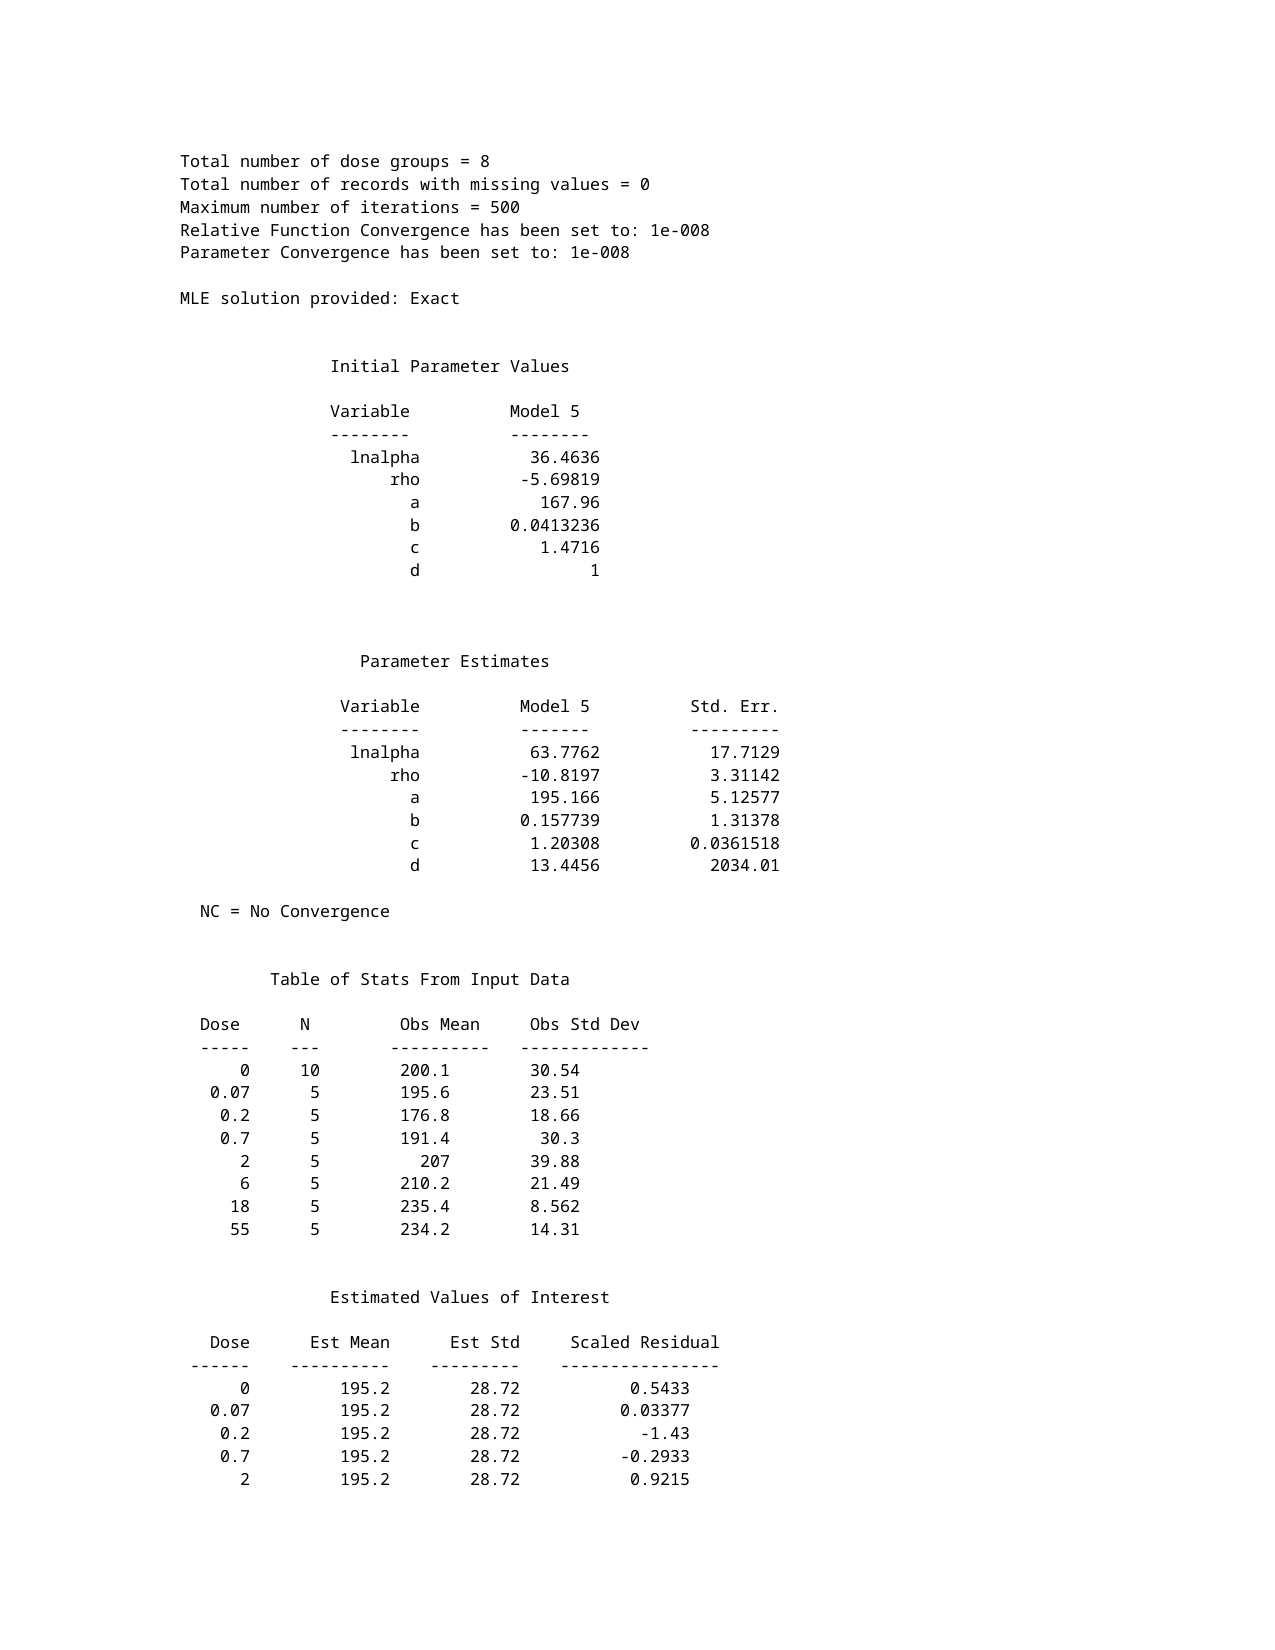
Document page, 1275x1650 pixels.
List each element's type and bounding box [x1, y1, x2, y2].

text [150, 150, 1125, 1490]
